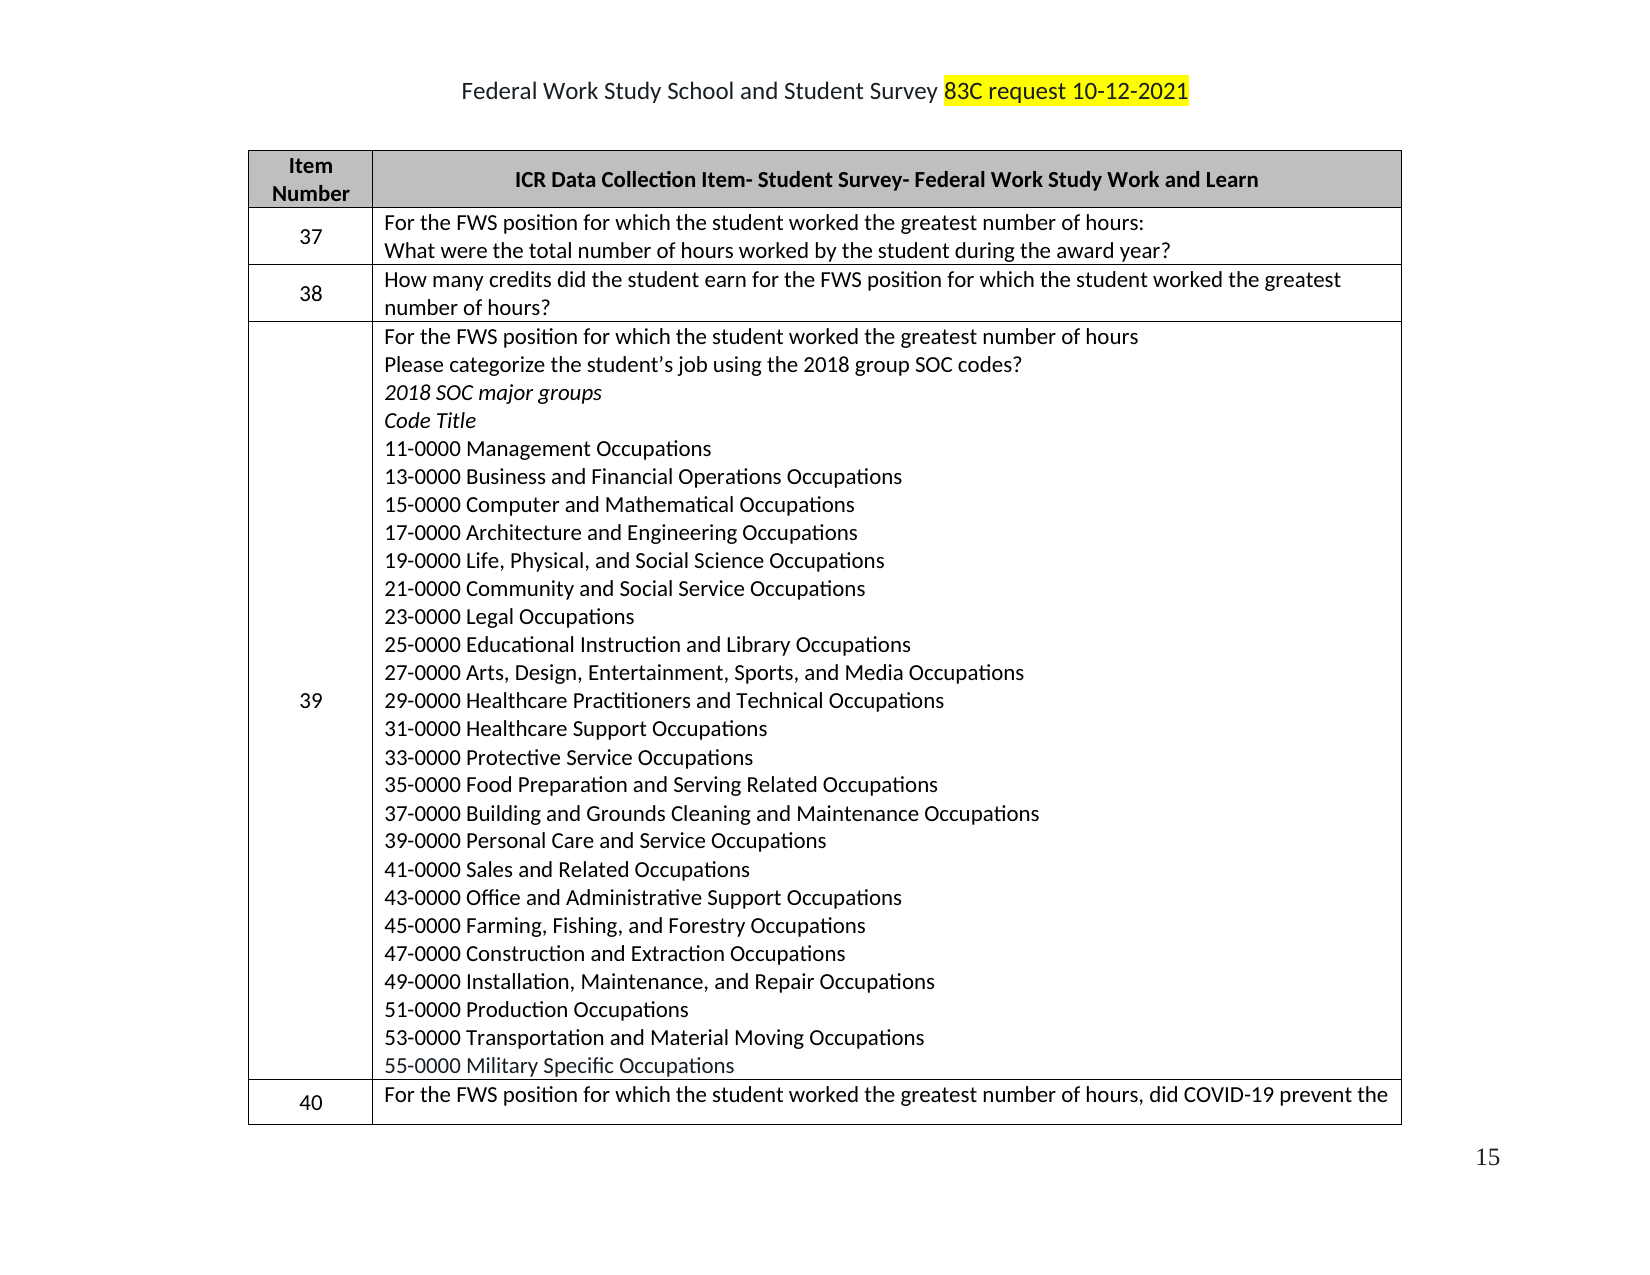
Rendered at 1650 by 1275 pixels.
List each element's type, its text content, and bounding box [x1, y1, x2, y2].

table_cell 39 [249, 322, 372, 1079]
table_cell 37 [249, 208, 372, 264]
table_cell How many credits did the student earn for the FWS position for which the student worked the greatest number of hours? [373, 265, 1401, 321]
table_header Item Number [249, 151, 372, 207]
table_cell 40 [249, 1080, 372, 1124]
table_cell 38 [249, 265, 372, 321]
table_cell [373, 1080, 1401, 1124]
table_cell For the FWS position for which the student worked the greatest number of hours Please categorize the student’s job using the 2018 group SOC codes? 2018 SOC major groups Code Title 11-0000 Management Occupations 13-0000 Business and Financial Operations Occupations 15-0000 Computer and Mathematical Occupations 17-0000 Architecture and Engineering Occupations 19-0000 Life, Physical, and Social Science Occupations 21-0000 Community and Social Service Occupations 23-0000 Legal Occupations 25-0000 Educational Instruction and Library Occupations 27-0000 Arts, Design, Entertainment, Sports, and Media Occupations 29-0000 Healthcare Practitioners and Technical Occupations 31-0000 Healthcare Support Occupations 33-0000 Protective Service Occupations 35-0000 Food Preparation and Serving Related Occupations 37-0000 Building and Grounds Cleaning and Maintenance Occupations 39-0000 Personal Care and Service Occupations 41-0000 Sales and Related Occupations 43-0000 Office and Administrative Support Occupations 45-0000 Farming, Fishing, and Forestry Occupations 47-0000 Construction and Extraction Occupations 49-0000 Installation, Maintenance, and Repair Occupations 51-0000 Production Occupations 53-0000 Transportation and Material Moving Occupations 55-0000 Military Specific Occupations [373, 322, 1401, 1079]
table_cell For the FWS position for which the student worked the greatest number of hours: What were the total number of hours worked by the student during the award year? [373, 208, 1401, 264]
table_header ICR Data Collection Item- Student Survey- Federal Work Study Work and Learn [373, 151, 1401, 207]
